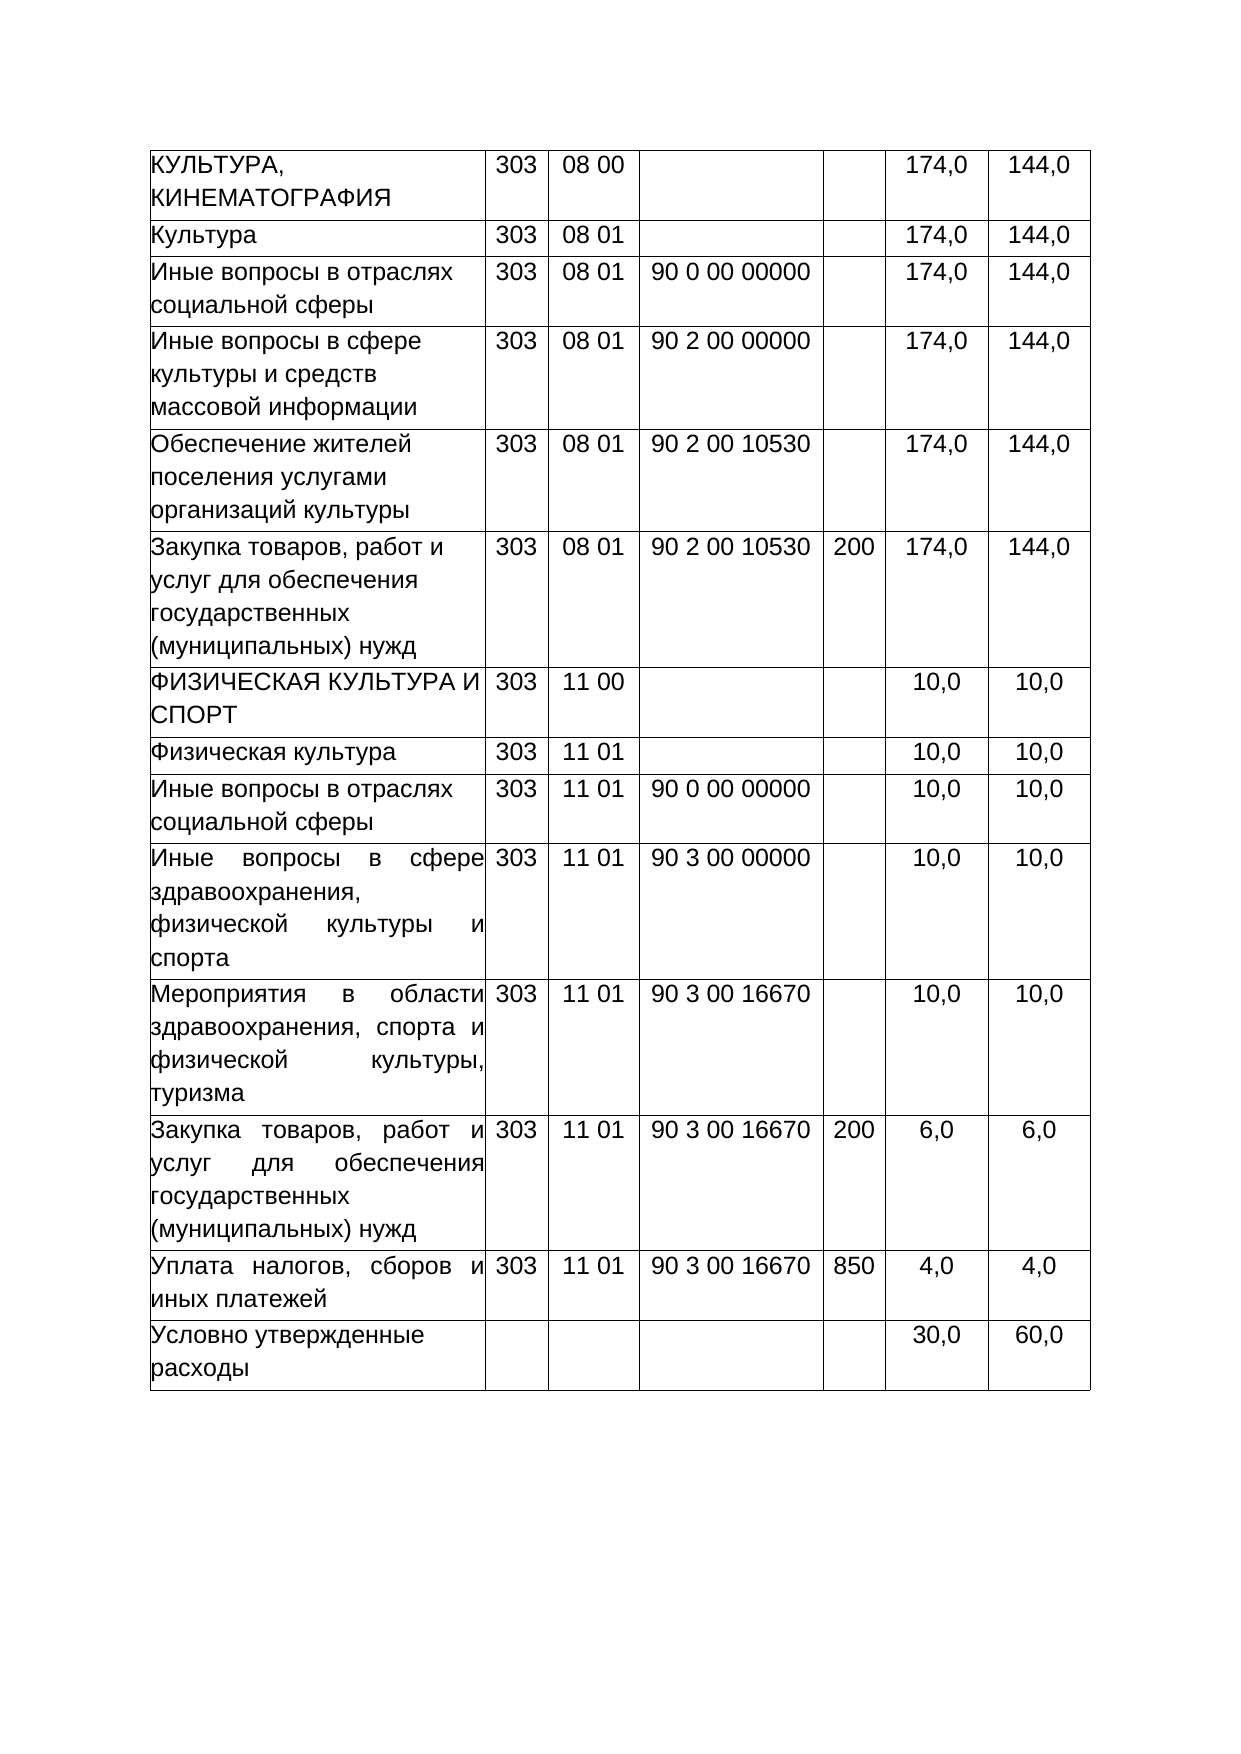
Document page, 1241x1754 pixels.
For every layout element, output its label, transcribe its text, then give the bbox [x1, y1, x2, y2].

table_cell [640, 151, 823, 220]
table_cell 08 01 [549, 430, 639, 531]
table_cell 90 3 00 16670 [640, 1251, 823, 1320]
table_cell 174,0 [886, 532, 988, 667]
table_cell Закупка товаров, работ и услуг для обеспечения государственных (муниципальных) нужд [151, 532, 485, 667]
table_cell 10,0 [886, 775, 988, 843]
table_cell [824, 1321, 885, 1390]
table_cell 08 01 [549, 327, 639, 429]
table_cell 174,0 [886, 430, 988, 531]
table_cell 850 [824, 1251, 885, 1320]
table_cell 10,0 [886, 980, 988, 1115]
table_cell [640, 738, 823, 773]
table_cell 303 [486, 1251, 548, 1320]
table_cell 303 [486, 980, 548, 1115]
table_cell 90 0 00 00000 [640, 257, 823, 326]
table_cell 60,0 [989, 1321, 1090, 1390]
table_cell Иные вопросы в отраслях социальной сферы [151, 257, 485, 326]
table_cell [824, 775, 885, 843]
table_cell Обеспечение жителей поселения услугами организаций культуры [151, 430, 485, 531]
table_cell 303 [486, 844, 548, 979]
table_cell 303 [486, 738, 548, 773]
table_cell КУЛЬТУРА, КИНЕМАТОГРАФИЯ [151, 151, 485, 220]
table_cell 11 01 [549, 738, 639, 773]
table_cell 144,0 [989, 532, 1090, 667]
table_cell 10,0 [989, 775, 1090, 843]
table_cell 08 01 [549, 532, 639, 667]
table_cell 144,0 [989, 430, 1090, 531]
table_cell 08 01 [549, 221, 639, 256]
table_cell 303 [486, 1116, 548, 1250]
table_cell Иные вопросы в сфере культуры и средств массовой информации [151, 327, 485, 429]
table_cell [486, 1321, 548, 1390]
table_cell [824, 980, 885, 1115]
table_cell 303 [486, 668, 548, 737]
table_cell ФИЗИЧЕСКАЯ КУЛЬТУРА И СПОРТ [151, 668, 485, 737]
table_cell [824, 327, 885, 429]
table_cell 11 01 [549, 980, 639, 1115]
table_cell 200 [824, 532, 885, 667]
table_cell 90 2 00 10530 [640, 532, 823, 667]
table_cell Физическая культура [151, 738, 485, 773]
table_cell 174,0 [886, 327, 988, 429]
table_cell 11 01 [549, 1116, 639, 1250]
table_cell 11 01 [549, 775, 639, 843]
table_cell 303 [486, 430, 548, 531]
table_cell Иные вопросы в отраслях социальной сферы [151, 775, 485, 843]
table_cell 4,0 [886, 1251, 988, 1320]
table_cell 90 2 00 00000 [640, 327, 823, 429]
table_cell 10,0 [886, 668, 988, 737]
table_cell 10,0 [989, 738, 1090, 773]
table_cell 90 3 00 00000 [640, 844, 823, 979]
table_cell 10,0 [886, 738, 988, 773]
table_cell [824, 257, 885, 326]
table_cell 303 [486, 532, 548, 667]
table_cell 08 00 [549, 151, 639, 220]
table_cell 303 [486, 151, 548, 220]
table_cell 30,0 [886, 1321, 988, 1390]
table_cell [824, 738, 885, 773]
table_cell 303 [486, 257, 548, 326]
table_cell 144,0 [989, 327, 1090, 429]
table_cell 174,0 [886, 221, 988, 256]
table_cell 174,0 [886, 151, 988, 220]
table_cell [824, 221, 885, 256]
table_cell 10,0 [989, 844, 1090, 979]
table_cell 174,0 [886, 257, 988, 326]
table_cell [640, 1321, 823, 1390]
table_cell 200 [824, 1116, 885, 1250]
table_cell 11 01 [549, 844, 639, 979]
table_cell Уплата налогов, сборов и иных платежей [151, 1251, 485, 1320]
table_cell 10,0 [989, 668, 1090, 737]
table_cell Культура [151, 221, 485, 256]
table_cell 10,0 [886, 844, 988, 979]
table_cell [640, 668, 823, 737]
table_cell [824, 430, 885, 531]
table_cell 90 3 00 16670 [640, 1116, 823, 1250]
table_cell Иные вопросы в сфере здравоохранения, физической культуры и спорта [151, 844, 485, 979]
table_cell 6,0 [886, 1116, 988, 1250]
table_cell 144,0 [989, 221, 1090, 256]
table_cell 4,0 [989, 1251, 1090, 1320]
table_cell [824, 668, 885, 737]
table_cell 08 01 [549, 257, 639, 326]
table_cell [824, 844, 885, 979]
table_cell 303 [486, 775, 548, 843]
table_cell [824, 151, 885, 220]
table_cell [549, 1321, 639, 1390]
table_cell 303 [486, 221, 548, 256]
table_cell 90 0 00 00000 [640, 775, 823, 843]
table_cell 11 01 [549, 1251, 639, 1320]
table_cell Условно утвержденные расходы [151, 1321, 485, 1390]
table_cell 90 3 00 16670 [640, 980, 823, 1115]
table_cell 144,0 [989, 257, 1090, 326]
table_cell 90 2 00 10530 [640, 430, 823, 531]
table_cell Закупка товаров, работ и услуг для обеспечения государственных (муниципальных) нужд [151, 1116, 485, 1250]
table_cell 10,0 [989, 980, 1090, 1115]
table_cell 11 00 [549, 668, 639, 737]
table_cell 303 [486, 327, 548, 429]
table_cell 6,0 [989, 1116, 1090, 1250]
table_cell 144,0 [989, 151, 1090, 220]
table_cell [640, 221, 823, 256]
table_cell Мероприятия в области здравоохранения, спорта и физической культуры, туризма [151, 980, 485, 1115]
